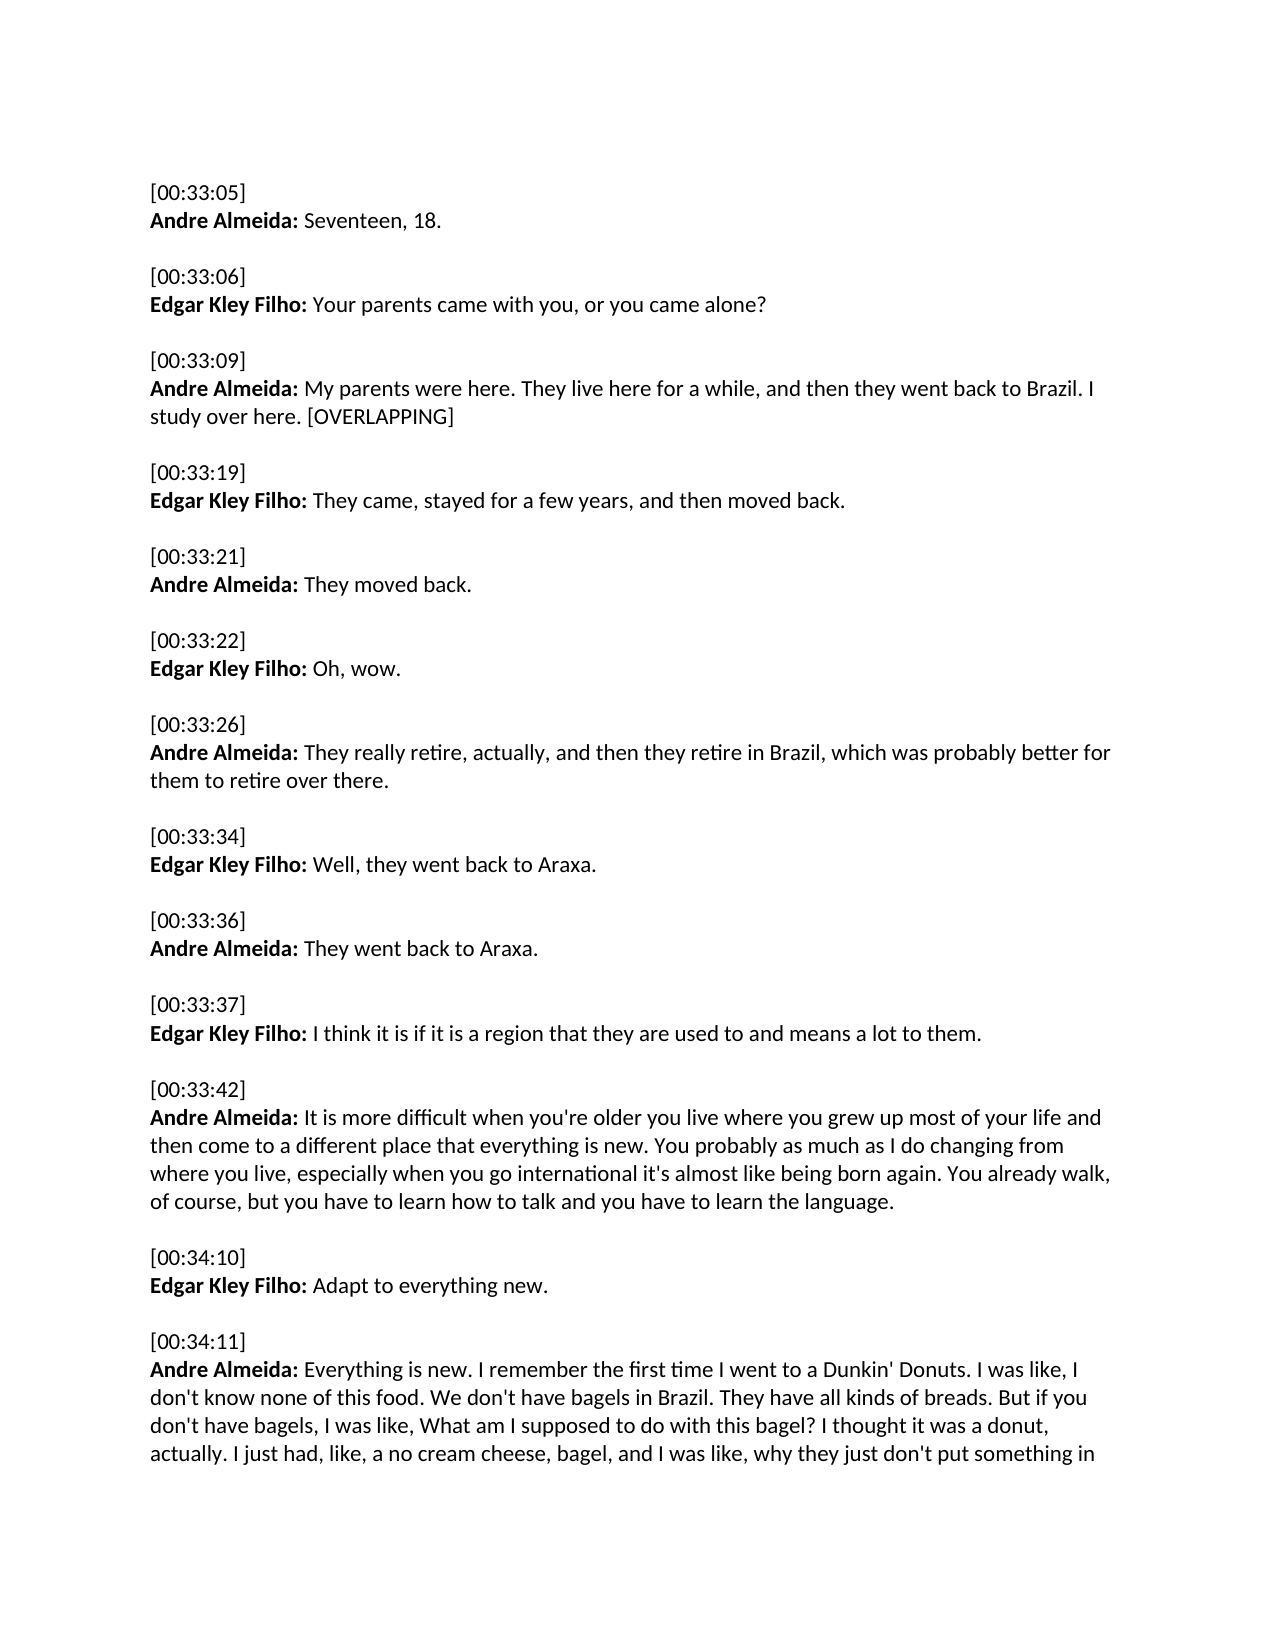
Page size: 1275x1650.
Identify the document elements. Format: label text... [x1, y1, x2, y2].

text [00:33:06] [150, 262, 1125, 290]
text [00:34:10] [150, 1243, 1125, 1271]
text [150, 1355, 1125, 1467]
text [00:33:42] [150, 1075, 1125, 1103]
text [00:33:21] [150, 542, 1125, 570]
text [00:33:22] [150, 626, 1125, 654]
text [00:33:19] [150, 458, 1125, 486]
text Andre Almeida: Seventeen, 18. [150, 206, 1125, 234]
text Andre Almeida: They went back to Araxa. [150, 934, 1125, 963]
text Andre Almeida: They really retire, actually, and then they retire in Brazil, which was probably better for them to retire over there. [150, 738, 1125, 794]
text Edgar Kley Filho: Oh, wow. [150, 654, 1125, 682]
text [00:33:34] [150, 822, 1125, 851]
text Andre Almeida: It is more difficult when you're older you live where you grew up most of your life and then come to a different place that everything is new. You probably as much as I do changing from where you live, especially when you go international it's almost like being born again. You already walk, of course, but you have to learn how to talk and you have to learn the language. [150, 1103, 1125, 1215]
text Edgar Kley Filho: Well, they went back to Araxa. [150, 851, 1125, 878]
text Andre Almeida: My parents were here. They live here for a while, and then they went back to Brazil. I study over here. [OVERLAPPING] [150, 374, 1125, 430]
text Edgar Kley Filho: Your parents came with you, or you came alone? [150, 290, 1125, 318]
text Edgar Kley Filho: I think it is if it is a region that they are used to and means a lot to them. [150, 1019, 1125, 1047]
text [00:33:37] [150, 991, 1125, 1019]
text [00:33:09] [150, 346, 1125, 374]
text [00:33:36] [150, 907, 1125, 934]
text [00:33:05] [150, 178, 1125, 206]
text [00:34:11] [150, 1327, 1125, 1355]
text Andre Almeida: They moved back. [150, 570, 1125, 598]
text [00:33:26] [150, 710, 1125, 738]
text Edgar Kley Filho: Adapt to everything new. [150, 1271, 1125, 1299]
text Edgar Kley Filho: They came, stayed for a few years, and then moved back. [150, 486, 1125, 514]
